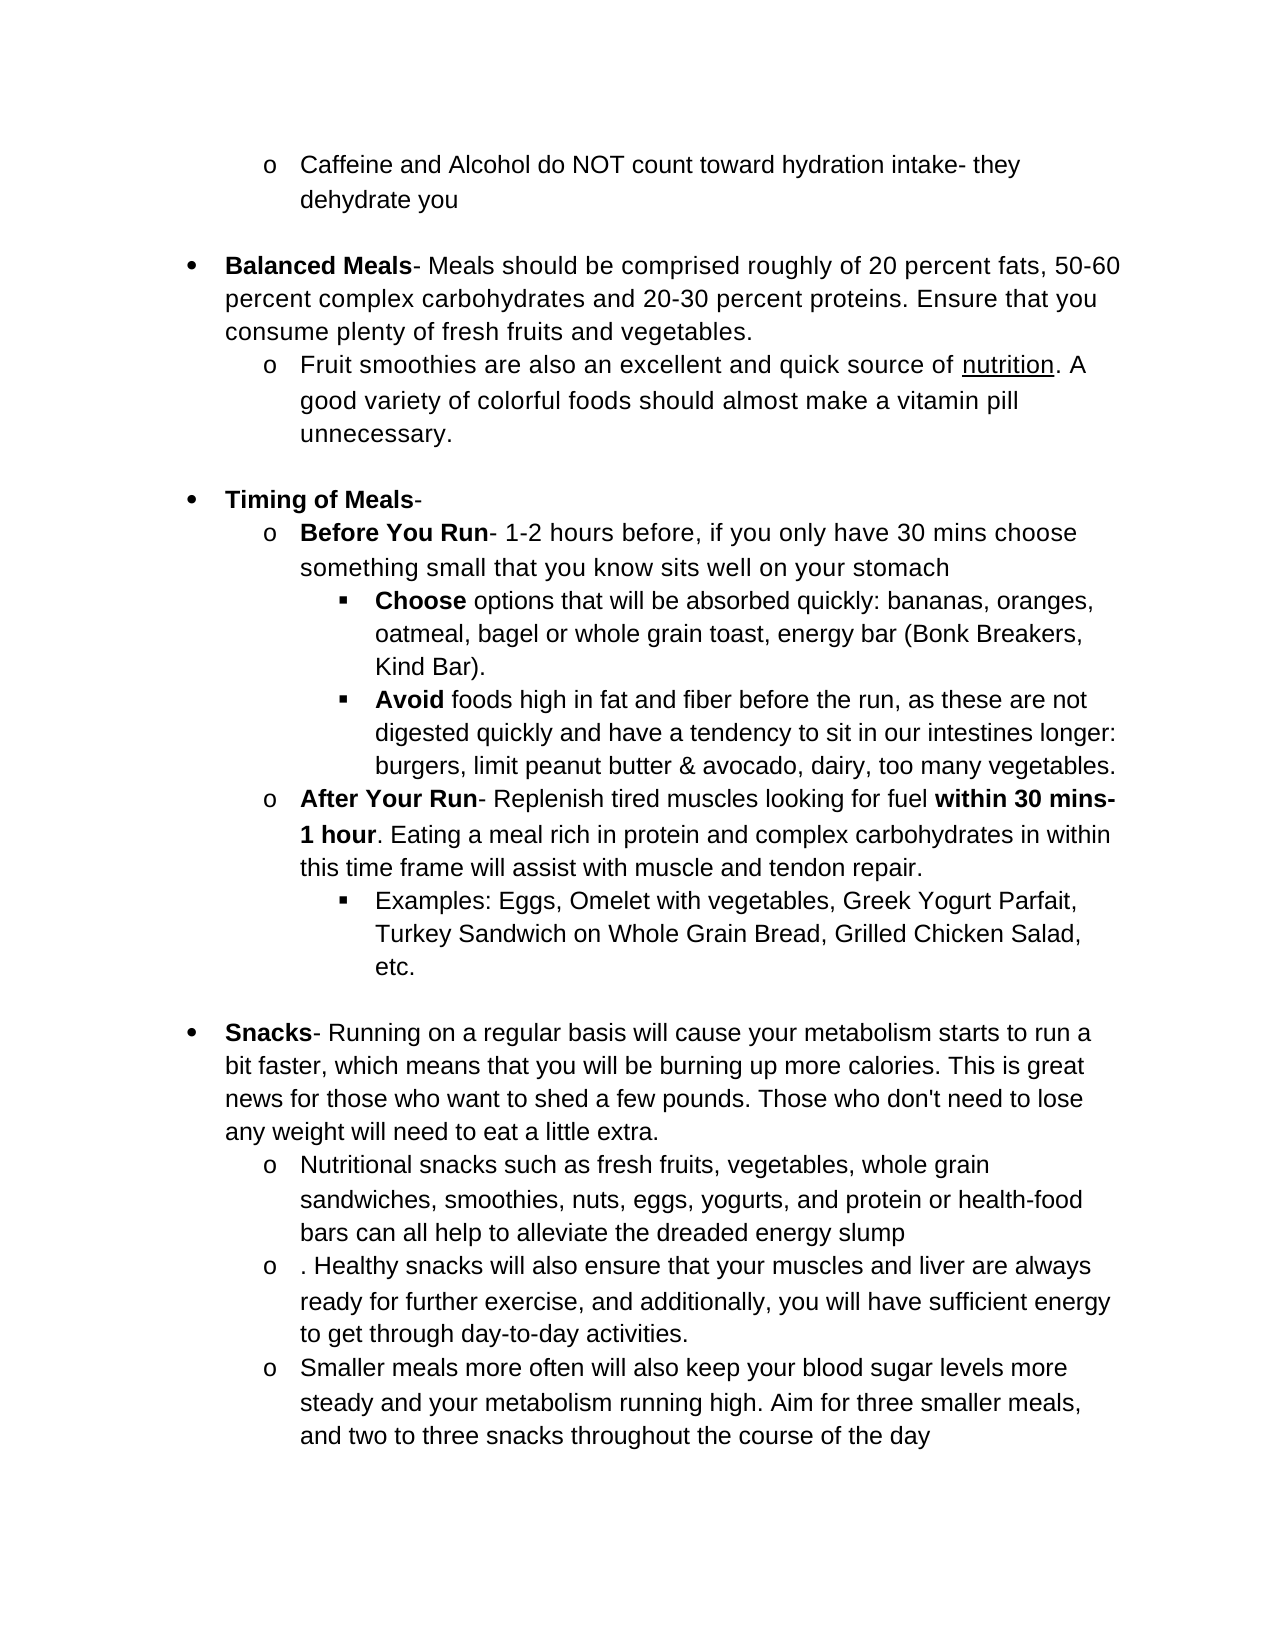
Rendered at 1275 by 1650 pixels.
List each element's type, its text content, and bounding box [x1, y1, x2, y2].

list Nutritional snacks such as fresh fruits, vegetables, whole grain sandwiches, smoothies, nuts, eggs, yogurts, and protein or health-food bars can all help to alleviate the dreaded energy slump [262, 1150, 1125, 1247]
list Balanced Meals- Meals should be comprised roughly of 20 percent fats, 50-60 percent complex carbohydrates and 20-30 percent proteins. Ensure that you consume plenty of fresh fruits and vegetables. [187, 251, 1125, 346]
list Snacks- Running on a regular basis will cause your metabolism starts to run a bit faster, which means that you will be burning up more calories. This is great news for those who want to shed a few pounds. Those who don't need to lose any weight will need to eat a little extra. [187, 1018, 1125, 1146]
list Avoid foods high in fat and fiber before the run, as these are not digested quickly and have a tendency to sit in our intestines longer: burgers, limit peanut butter & avocado, dairy, too many vegetables. [337, 685, 1125, 780]
list Caffeine and Alcohol do NOT count toward hydration intake- they dehydrate you [262, 150, 1125, 214]
list Smaller meals more often will also keep your blood sugar levels more steady and your metabolism running high. Aim for three smaller meals, and two to three snacks throughout the course of the day [262, 1352, 1125, 1449]
list Timing of Meals- [187, 485, 1125, 513]
list Fruit smoothies are also an excellent and quick source of nutrition. A good variety of colorful foods should almost make a vitamin pill unnecessary. [262, 350, 1125, 447]
list After Your Run- Replenish tired muscles looking for fuel within 30 mins- 1 hour. Eating a meal rich in protein and complex carbohydrates in within this time frame will assist with muscle and tendon repair. [262, 784, 1125, 881]
list . Healthy snacks will also ensure that your muscles and liver are always ready for further exercise, and additionally, you will have sufficient energy to get through day-to-day activities. [262, 1251, 1125, 1348]
list Choose options that will be absorbed quickly: bananas, oranges, oatmeal, bagel or whole grain toast, energy bar (Bonk Breakers, Kind Bar). [337, 586, 1125, 681]
list Before You Run- 1-2 hours before, if you only have 30 mins choose something small that you know sits well on your stomach [262, 518, 1125, 582]
list Examples: Eggs, Omelet with vegetables, Greek Yogurt Parfait, Turkey Sandwich on Whole Grain Bread, Grilled Chicken Salad, etc. [337, 886, 1125, 981]
